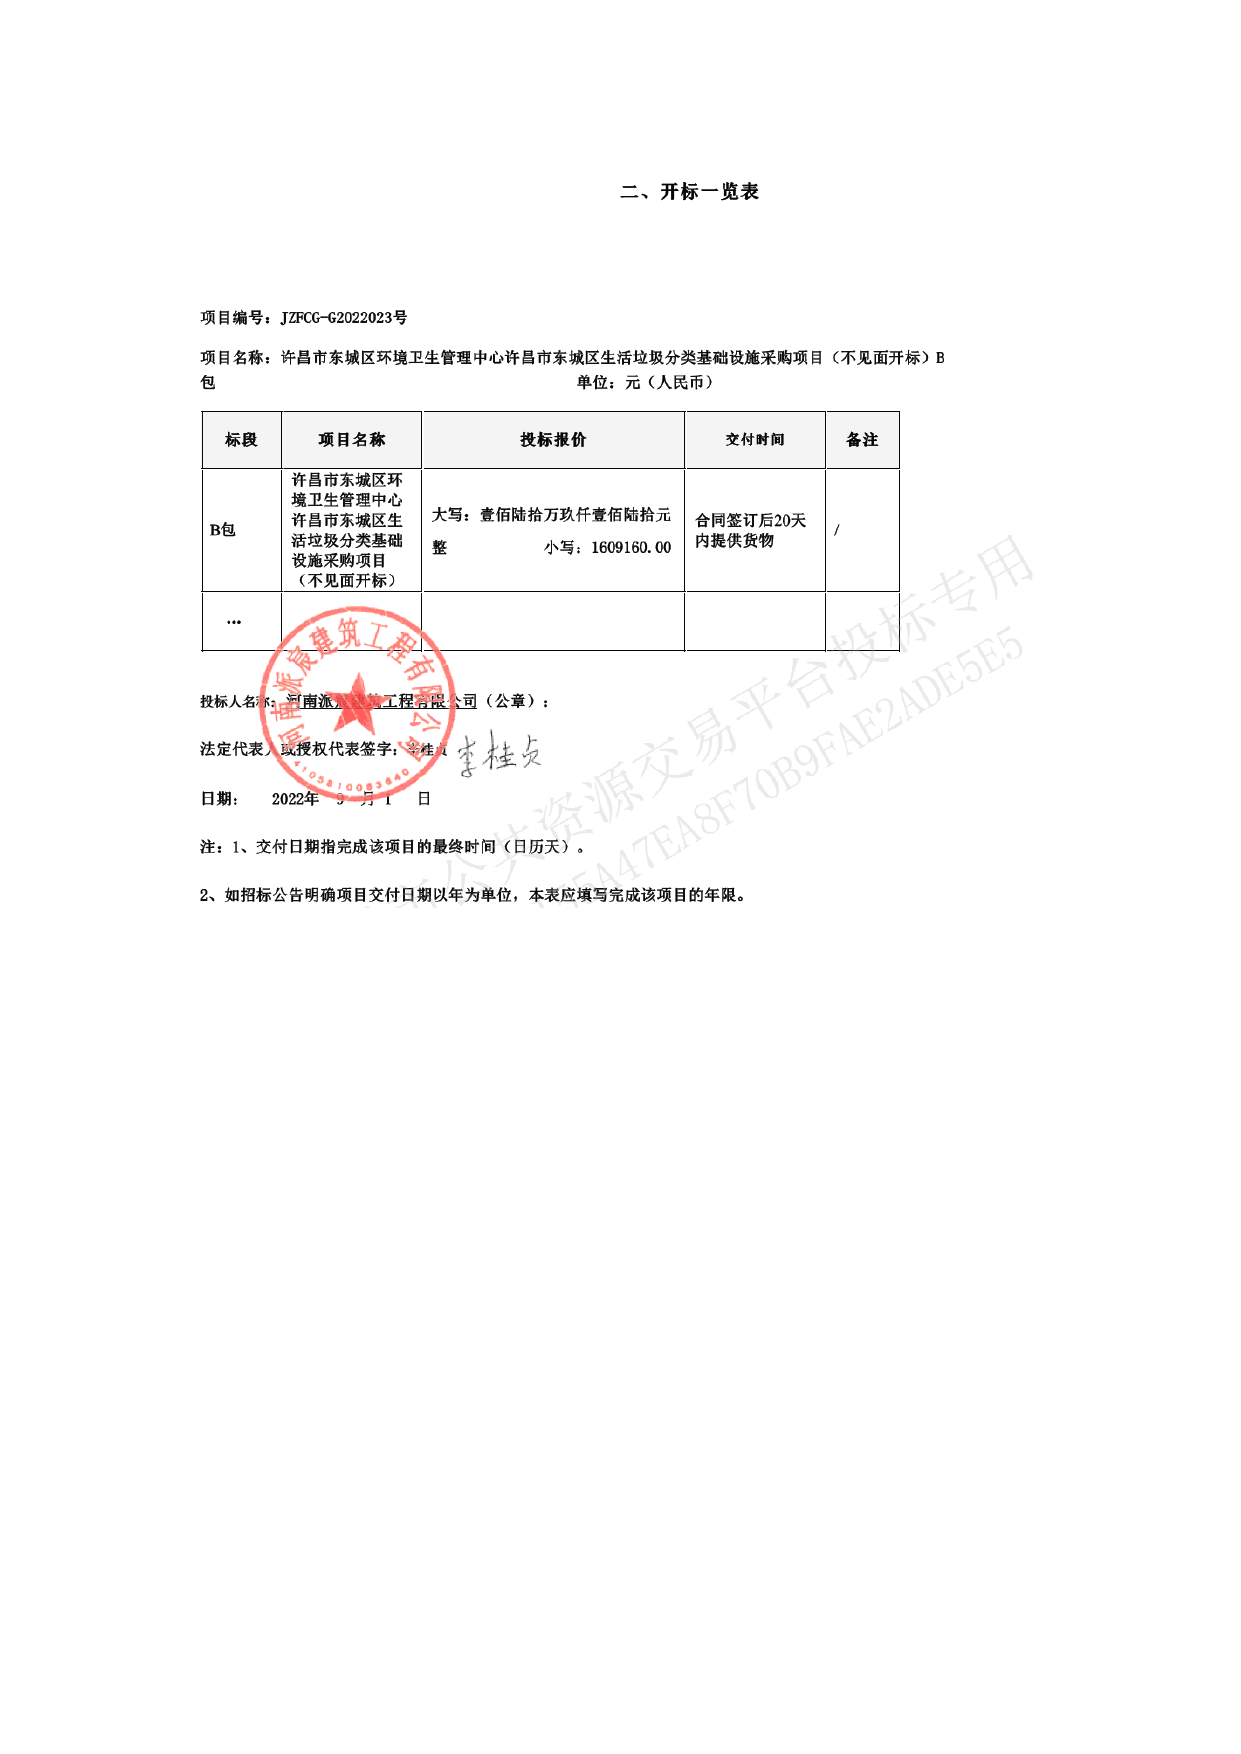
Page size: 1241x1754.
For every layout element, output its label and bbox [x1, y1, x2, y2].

picture [187, 162, 1053, 908]
